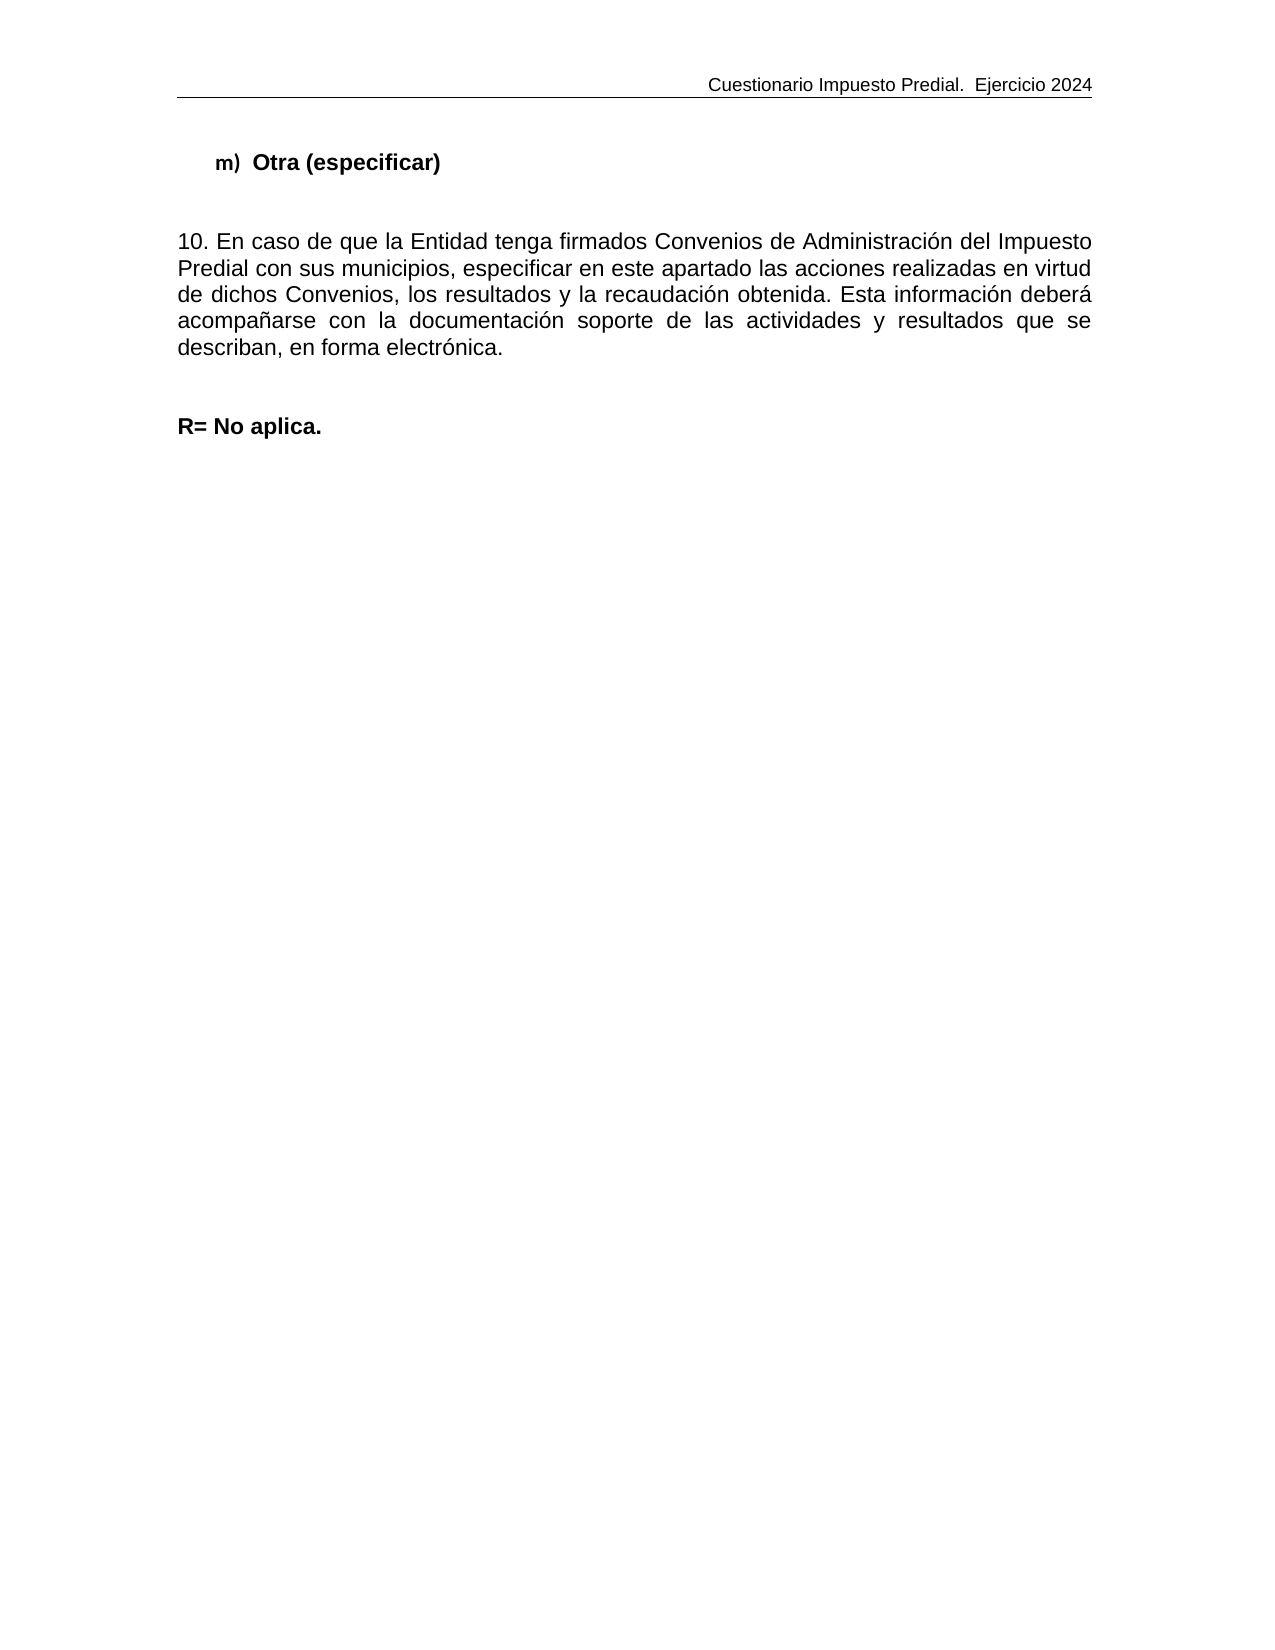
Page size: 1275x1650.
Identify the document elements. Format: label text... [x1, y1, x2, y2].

list Otra (especificar) [215, 148, 1092, 176]
text R= No aplica. [177, 413, 1092, 439]
text 10. En caso de que la Entidad tenga firmados Convenios de Administración del Impuesto Predial con sus municipios, especificar en este apartado las acciones realizadas en virtud de dichos Convenios, los resultados y la recaudación obtenida. Esta información deberá acompañarse con la documentación soporte de las actividades y resultados que se describan, en forma electrónica. [177, 228, 1092, 360]
